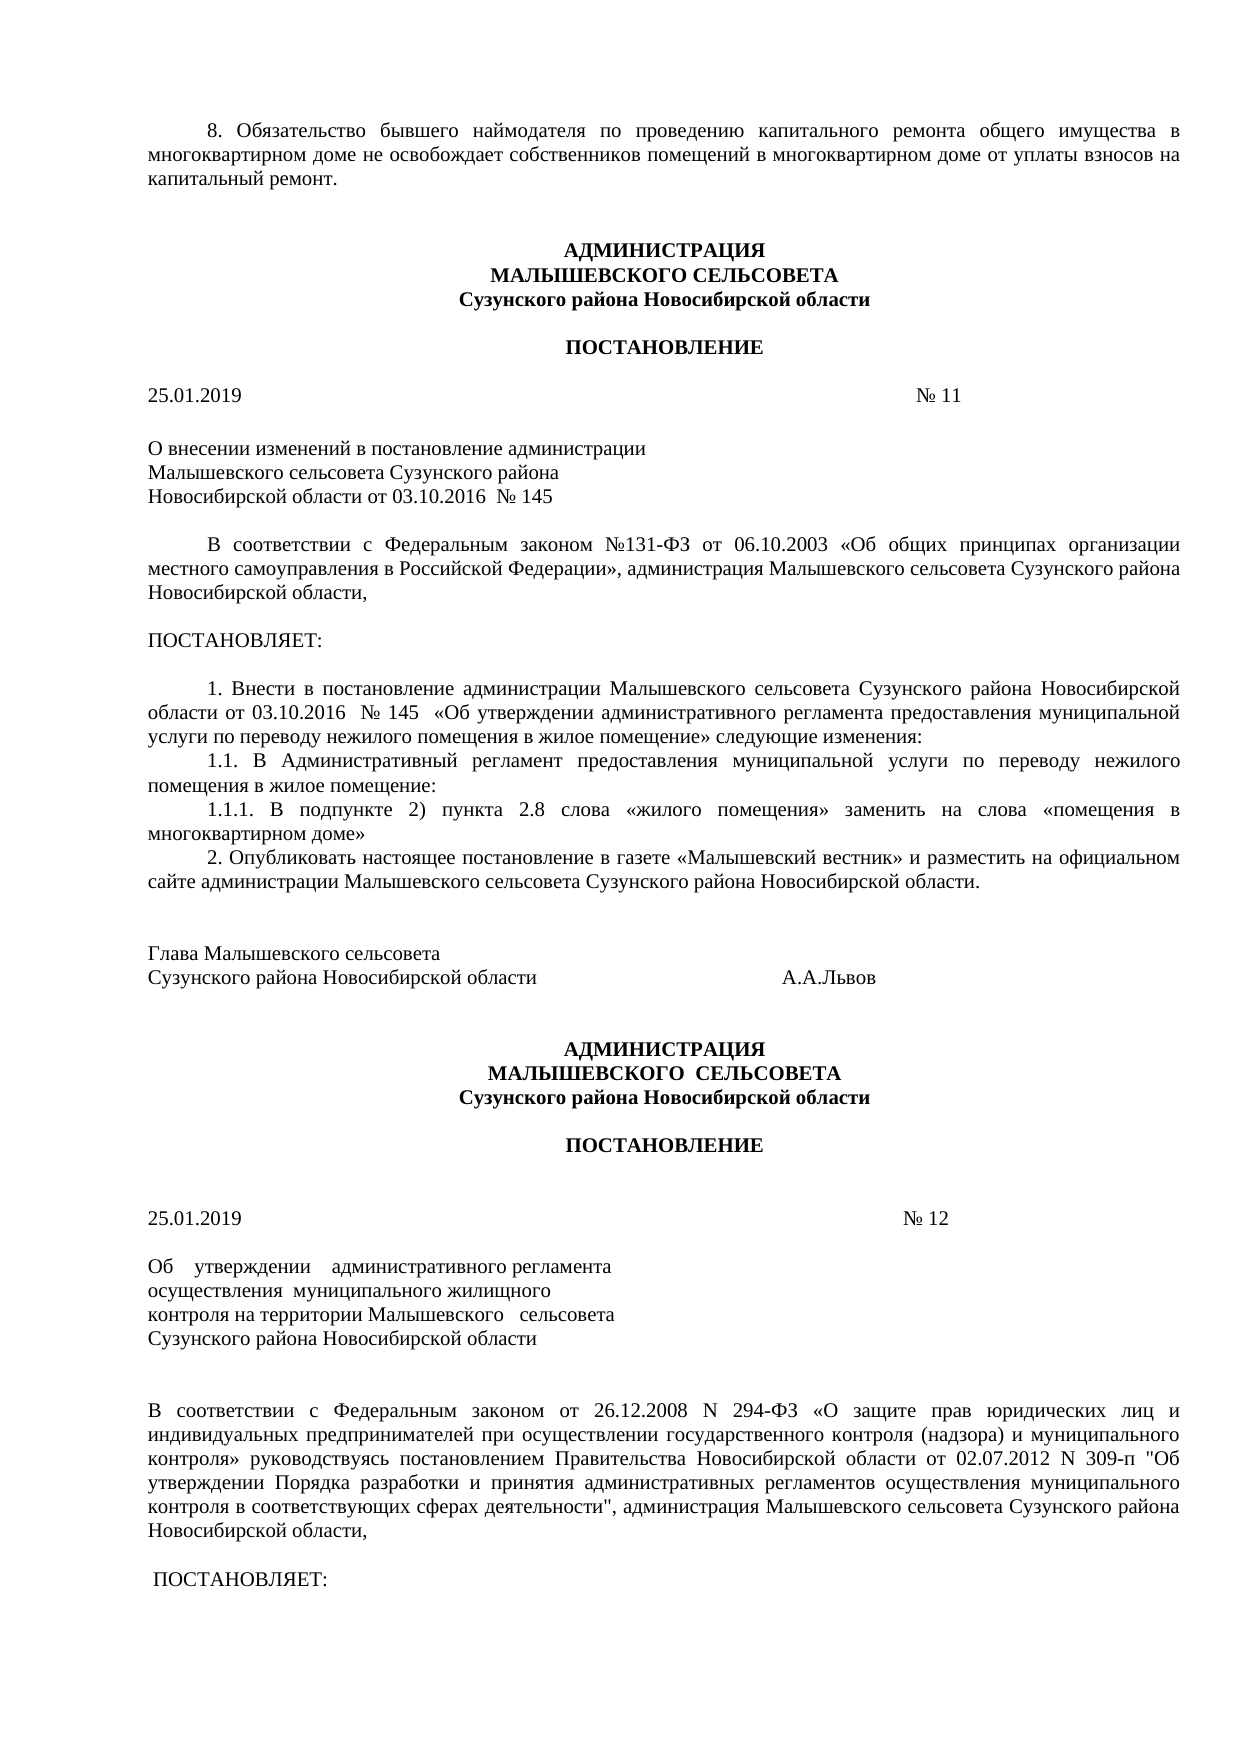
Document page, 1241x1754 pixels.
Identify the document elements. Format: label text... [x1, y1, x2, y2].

text МАЛЫШЕВСКОГО СЕЛЬСОВЕТА [148, 1061, 1181, 1085]
text контроля на территории Малышевского сельсовета [148, 1302, 1181, 1326]
text ПОСТАНОВЛЕНИЕ [148, 1133, 1181, 1157]
title 1.1.1. В подпункте 2) пункта 2.8 слова «жилого помещения» заменить на слова «помещения в многоквартирном доме» [148, 797, 1181, 845]
text Об утверждении административного регламента [148, 1254, 1181, 1278]
text ПОСТАНОВЛЯЕТ: [148, 1567, 1181, 1591]
title ПОСТАНОВЛЯЕТ: [148, 628, 1181, 652]
text осуществления муниципального жилищного [148, 1278, 1181, 1302]
title 1.1. В Административный регламент предоставления муниципальной услуги по переводу нежилого помещения в жилое помещение: [148, 748, 1181, 797]
text 25.01.2019 № 12 [148, 1206, 1181, 1230]
title 1. Внести в постановление администрации Малышевского сельсовета Сузунского района Новосибирской области от 03.10.2016 № 145 «Об утверждении административного регламента предоставления муниципальной услуги по переводу нежилого помещения в жилое помещение» следующие изменения: [148, 676, 1181, 748]
text 8. Обязательство бывшего наймодателя по проведению капитального ремонта общего имущества в многоквартирном доме не освобождает собственников помещений в многоквартирном доме от уплаты взносов на капитальный ремонт. [148, 118, 1181, 190]
text Сузунского района Новосибирской области А.А.Львов [148, 965, 1181, 989]
title 2. Опубликовать настоящее постановление в газете «Малышевский вестник» и разместить на официальном сайте администрации Малышевского сельсовета Сузунского района Новосибирской области. [148, 845, 1181, 893]
text Сузунского района Новосибирской области [148, 1085, 1181, 1109]
title Малышевского сельсовета Сузунского района [148, 460, 1181, 484]
title О внесении изменений в постановление администрации [148, 436, 1181, 460]
title Новосибирской области от 03.10.2016 № 145 [148, 484, 1181, 508]
text АДМИНИСТРАЦИЯ [148, 1037, 1181, 1061]
text ПОСТАНОВЛЕНИЕ [148, 335, 1181, 359]
text АДМИНИСТРАЦИЯ [148, 238, 1181, 262]
text МАЛЫШЕВСКОГО СЕЛЬСОВЕТА [148, 262, 1181, 287]
title В соответствии с Федеральным законом №131-ФЗ от 06.10.2003 «Об общих принципах организации местного самоуправления в Российской Федерации», администрация Малышевского сельсовета Сузунского района Новосибирской области, [148, 532, 1181, 604]
text Глава Малышевского сельсовета [148, 941, 1181, 965]
text В соответствии с Федеральным законом от 26.12.2008 N 294-ФЗ «О защите прав юридических лиц и индивидуальных предпринимателей при осуществлении государственного контроля (надзора) и муниципального контроля» руководствуясь постановлением Правительства Новосибирской области от 02.07.2012 N 309-п "Об утверждении Порядка разработки и принятия административных регламентов осуществления муниципального контроля в соответствующих сферах деятельности", администрация Малышевского сельсовета Сузунского района Новосибирской области, [148, 1398, 1181, 1542]
text 25.01.2019 № 11 [148, 383, 1181, 407]
text Сузунского района Новосибирской области [148, 1326, 1181, 1350]
text Сузунского района Новосибирской области [148, 287, 1181, 311]
